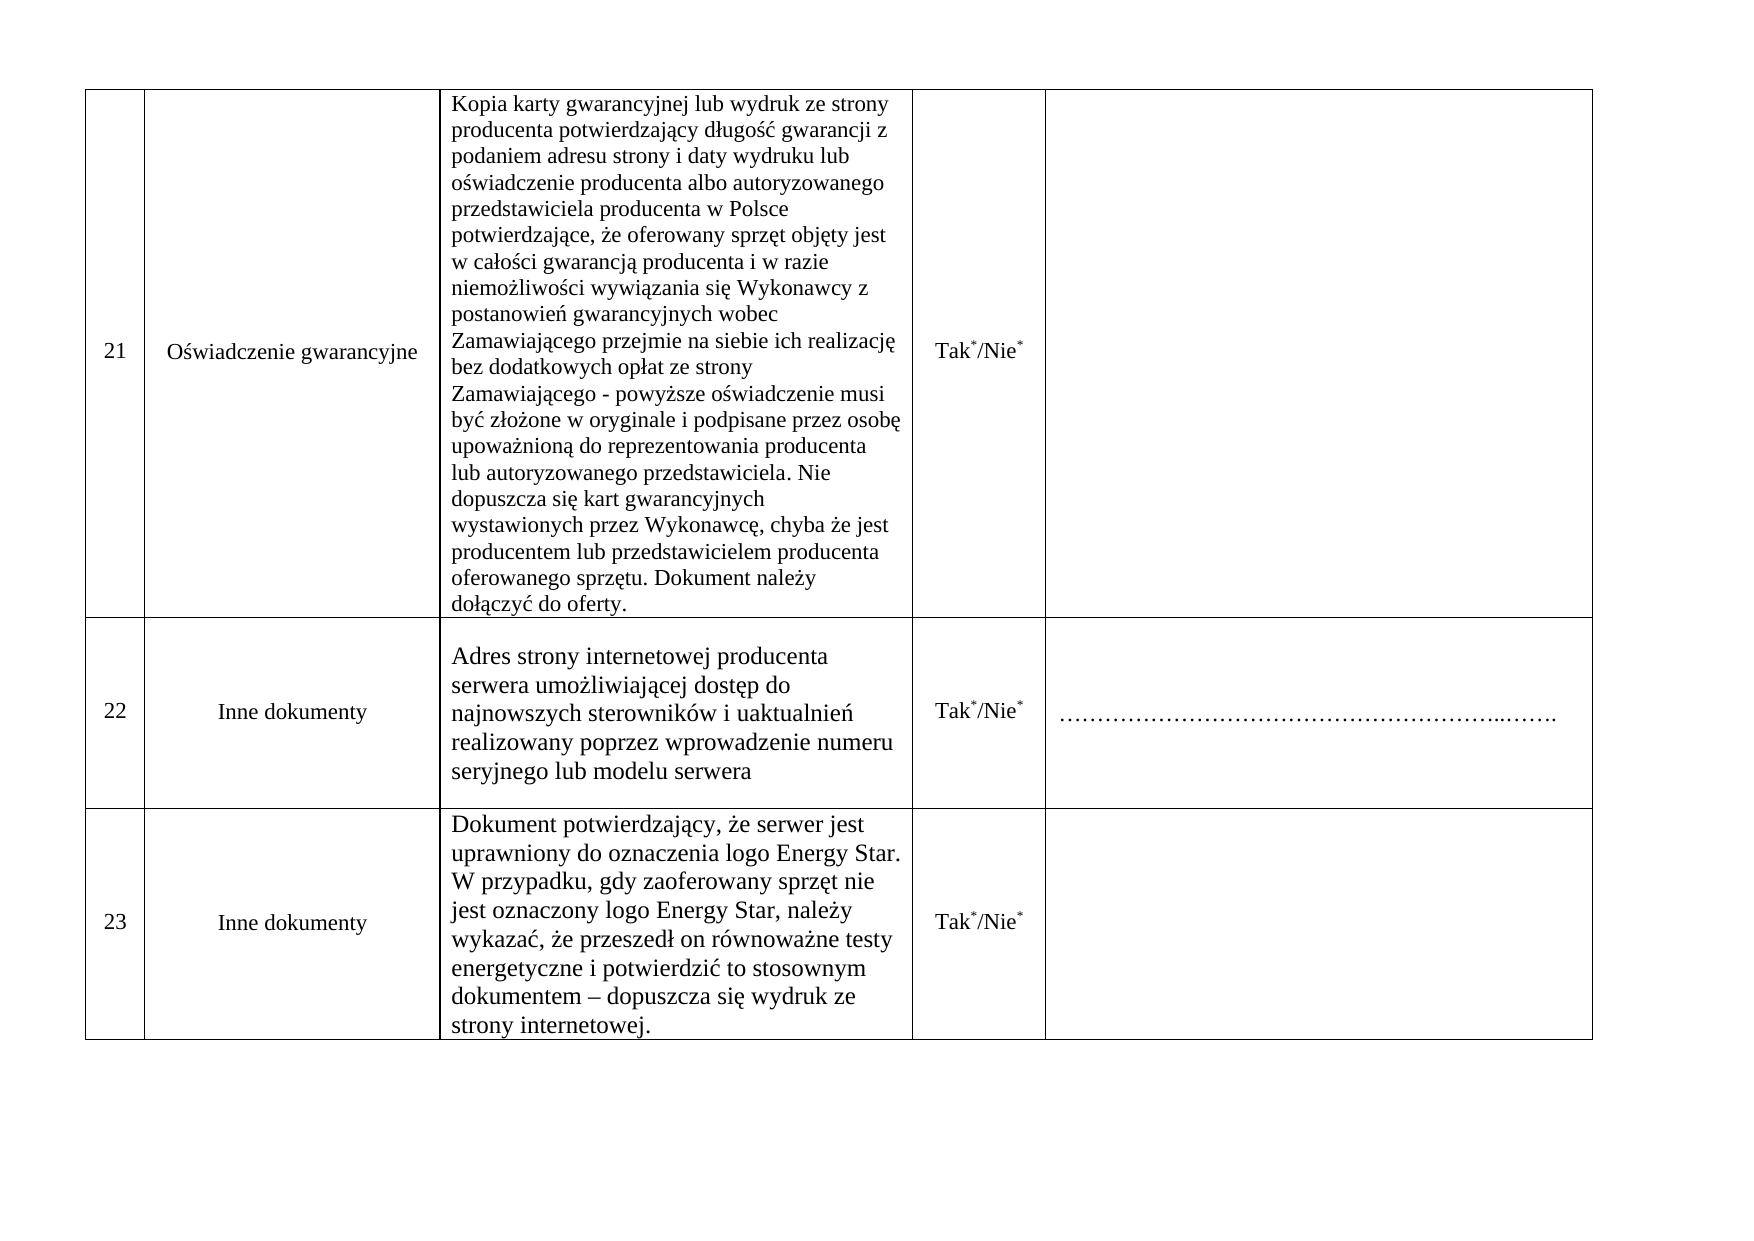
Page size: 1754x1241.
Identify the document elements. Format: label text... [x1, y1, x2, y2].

table_cell Dokument potwierdzający, że serwer jest uprawniony do oznaczenia logo Energy Star. W przypadku, gdy zaoferowany sprzęt nie jest oznaczony logo Energy Star, należy wykazać, że przeszedł on równoważne testy energetyczne i potwierdzić to stosownym dokumentem – dopuszcza się wydruk ze strony internetowej. [441, 809, 912, 1039]
table_cell Inne dokumenty [145, 618, 439, 808]
table_header Kopia karty gwarancyjnej lub wydruk ze strony producenta potwierdzający długość gwarancji z podaniem adresu strony i daty wydruku lub oświadczenie producenta albo autoryzowanego przedstawiciela producenta w Polsce potwierdzające, że oferowany sprzęt objęty jest w całości gwarancją producenta i w razie niemożliwości wywiązania się Wykonawcy z postanowień gwarancyjnych wobec Zamawiającego przejmie na siebie ich realizację bez dodatkowych opłat ze strony Zamawiającego - powyższe oświadczenie musi być złożone w oryginale i podpisane przez osobę upoważnioną do reprezentowania producenta lub autoryzowanego przedstawiciela. Nie dopuszcza się kart gwarancyjnych wystawionych przez Wykonawcę, chyba że jest producentem lub przedstawicielem producenta oferowanego sprzętu. Dokument należy dołączyć do oferty. [441, 90, 912, 617]
table_cell Tak*/Nie* [913, 618, 1045, 808]
table_cell Inne dokumenty [145, 809, 439, 1039]
table_cell 22 [86, 618, 144, 808]
table_cell [1046, 809, 1592, 1039]
table_cell …………………………………………………..……. [1046, 618, 1592, 808]
table_cell Adres strony internetowej producenta serwera umożliwiającej dostęp do najnowszych sterowników i uaktualnień realizowany poprzez wprowadzenie numeru seryjnego lub modelu serwera [441, 618, 912, 808]
table_header [1046, 90, 1592, 617]
table_cell 23 [86, 809, 144, 1039]
table_cell Tak*/Nie* [913, 809, 1045, 1039]
table_header Tak*/Nie* [913, 90, 1045, 617]
table_header 21 [86, 90, 144, 617]
table_header Oświadczenie gwarancyjne [145, 90, 439, 617]
